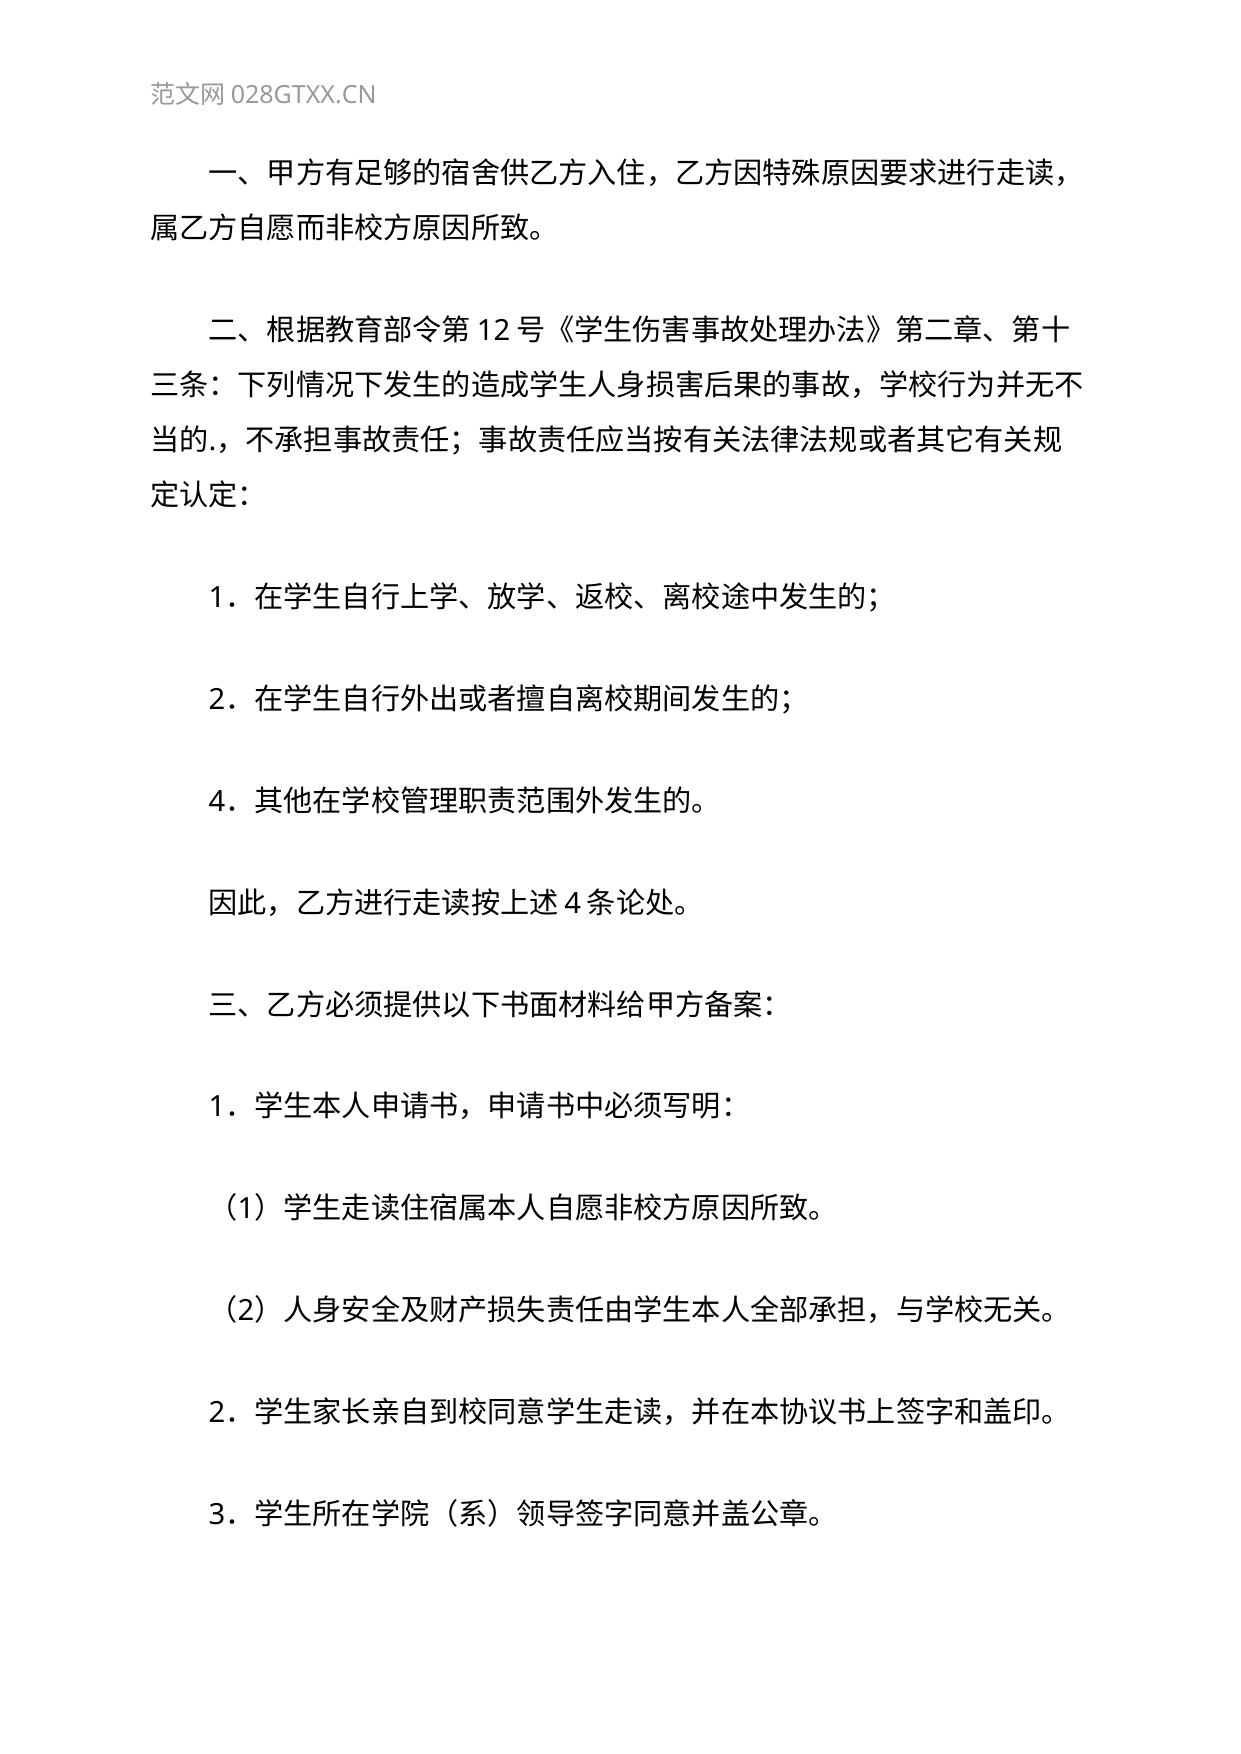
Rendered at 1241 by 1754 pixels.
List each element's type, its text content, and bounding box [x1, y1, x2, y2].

text 二、根据教育部令第12号《学生伤害事故处理办法》第二章、第十三条：下列情况下发生的造成学生人身损害后果的事故，学校行为并无不当的.，不承担事故责任；事故责任应当按有关法律法规或者其它有关规定认定： [150, 307, 1090, 514]
text 1．在学生自行上学、放学、返校、离校途中发生的； [150, 573, 1090, 616]
text 一、甲方有足够的宿舍供乙方入住，乙方因特殊原因要求进行走读，属乙方自愿而非校方原因所致。 [150, 150, 1090, 247]
text （2）人身安全及财产损失责任由学生本人全部承担，与学校无关。 [150, 1287, 1090, 1329]
text 4．其他在学校管理职责范围外发生的。 [150, 777, 1090, 820]
text （1）学生走读住宿属本人自愿非校方原因所致。 [150, 1185, 1090, 1227]
text 1．学生本人申请书，申请书中必须写明： [150, 1083, 1090, 1125]
text 2．在学生自行外出或者擅自离校期间发生的； [150, 675, 1090, 718]
text 3．学生所在学院（系）领导签字同意并盖公章。 [150, 1491, 1090, 1533]
text 因此，乙方进行走读按上述4条论处。 [150, 879, 1090, 922]
text 三、乙方必须提供以下书面材料给甲方备案： [150, 981, 1090, 1023]
text 2．学生家长亲自到校同意学生走读，并在本协议书上签字和盖印。 [150, 1389, 1090, 1431]
